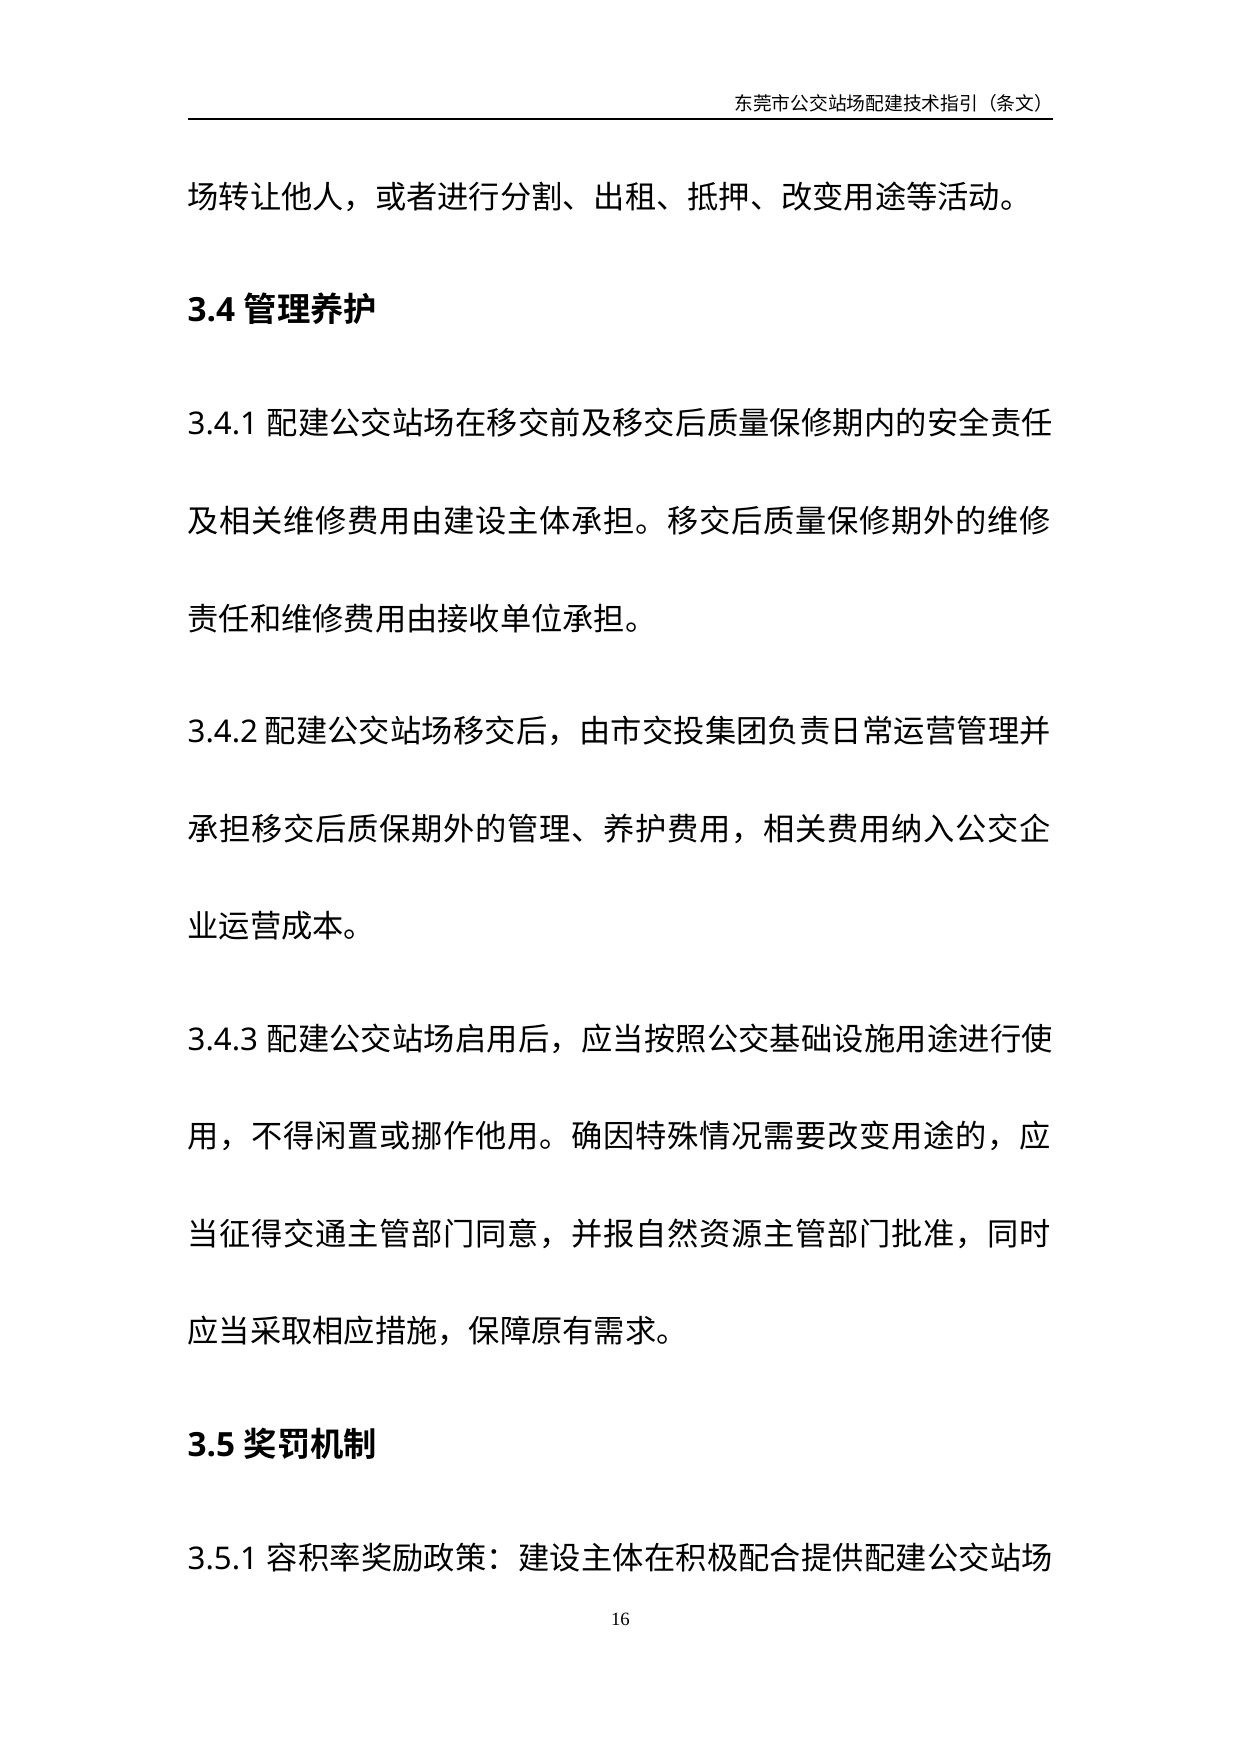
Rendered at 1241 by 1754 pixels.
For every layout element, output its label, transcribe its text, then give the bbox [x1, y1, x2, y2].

text 3.4.1 配建公交站场在移交前及移交后质量保修期内的安全责任及相关维修费用由建设主体承担。移交后质量保修期外的维修责任和维修费用由接收单位承担。 [187, 389, 1053, 649]
text 3.4.2配建公交站场移交后，由市交投集团负责日常运营管理并承担移交后质保期外的管理、养护费用，相关费用纳入公交企业运营成本。 [187, 696, 1053, 956]
text 3.5 奖罚机制 [187, 1409, 1053, 1474]
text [187, 1523, 1053, 1588]
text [187, 162, 1053, 227]
text 3.4 管理养护 [187, 274, 1053, 339]
text 3.4.3 配建公交站场启用后，应当按照公交基础设施用途进行使用，不得闲置或挪作他用。确因特殊情况需要改变用途的，应当征得交通主管部门同意，并报自然资源主管部门批准，同时应当采取相应措施，保障原有需求。 [187, 1004, 1053, 1361]
